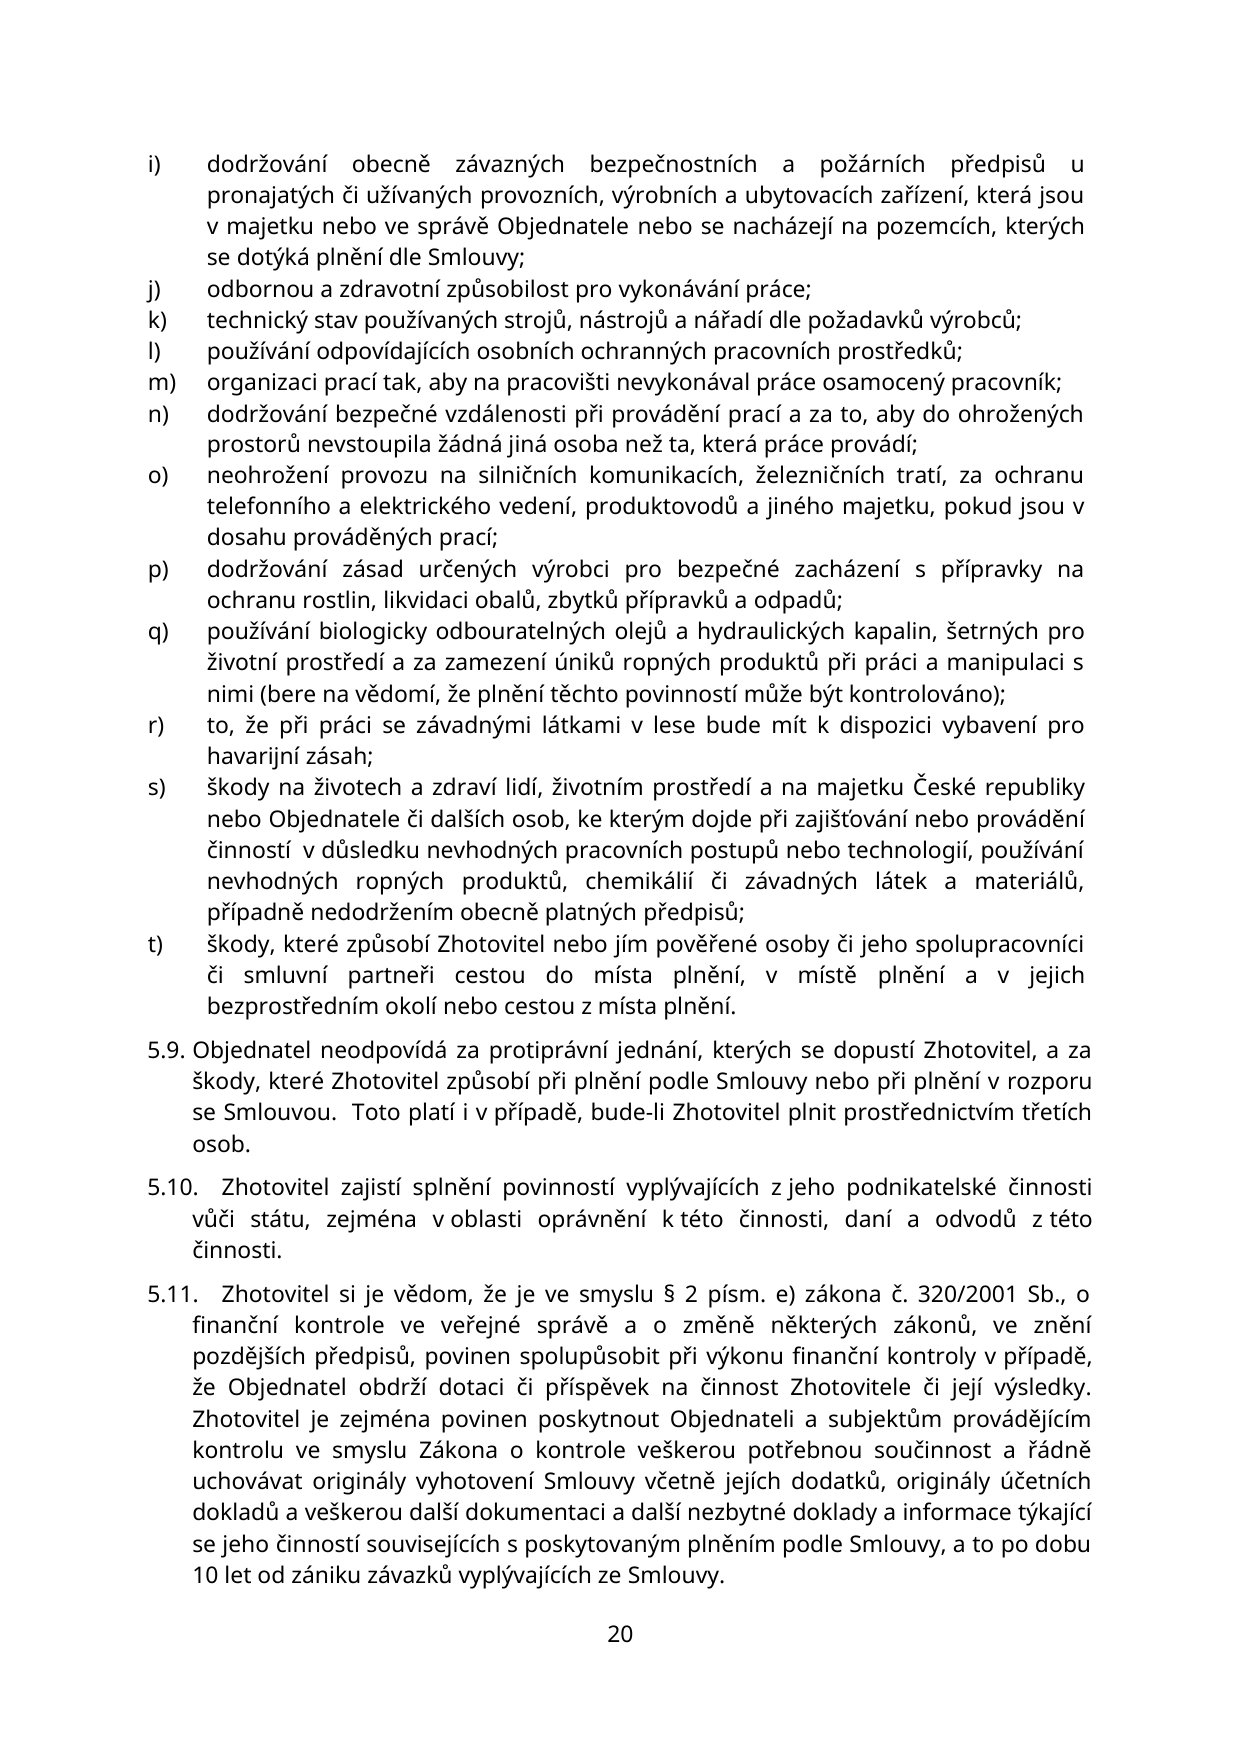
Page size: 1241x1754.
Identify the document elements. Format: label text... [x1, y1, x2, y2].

list dodržování obecně závazných bezpečnostních a požárních předpisů u pronajatých či užívaných provozních, výrobních a ubytovacích zařízení, která jsou v majetku nebo ve správě Objednatele nebo se nacházejí na pozemcích, kterých se dotýká plnění dle Smlouvy; [148, 148, 1085, 273]
list dodržování zásad určených výrobci pro bezpečné zacházení s přípravky na ochranu rostlin, likvidaci obalů, zbytků přípravků a odpadů; [148, 553, 1085, 615]
list používání biologicky odbouratelných olejů a hydraulických kapalin, šetrných pro životní prostředí a za zamezení úniků ropných produktů při práci a manipulaci s nimi (bere na vědomí, že plnění těchto povinností může být kontrolováno); [148, 615, 1085, 709]
list Zhotovitel si je vědom, že je ve smyslu § 2 písm. e) zákona č. 320/2001 Sb., o finanční kontrole ve veřejné správě a o změně některých zákonů, ve znění pozdějších předpisů, povinen spolupůsobit při výkonu finanční kontroly v případě, že Objednatel obdrží dotaci či příspěvek na činnost Zhotovitele či její výsledky. Zhotovitel je zejména povinen poskytnout Objednateli a subjektům provádějícím kontrolu ve smyslu Zákona o kontrole veškerou potřebnou součinnost a řádně uchovávat originály vyhotovení Smlouvy včetně jejích dodatků, originály účetních dokladů a veškerou další dokumentaci a další nezbytné doklady a informace týkající se jeho činností souvisejících s poskytovaným plněním podle Smlouvy, a to po dobu 10 let od zániku závazků vyplývajících ze Smlouvy. [147, 1278, 1093, 1590]
list Objednatel neodpovídá za protiprávní jednání, kterých se dopustí Zhotovitel, a za škody, které Zhotovitel způsobí při plnění podle Smlouvy nebo při plnění v rozporu se Smlouvou. Toto platí i v případě, bude-li Zhotovitel plnit prostřednictvím třetích osob. [147, 1034, 1093, 1159]
list škody na životech a zdraví lidí, životním prostředí a na majetku České republiky nebo Objednatele či dalších osob, ke kterým dojde při zajišťování nebo provádění činností v důsledku nevhodných pracovních postupů nebo technologií, používání nevhodných ropných produktů, chemikálií či závadných látek a materiálů, případně nedodržením obecně platných předpisů; [148, 771, 1085, 928]
list technický stav používaných strojů, nástrojů a nářadí dle požadavků výrobců; [148, 304, 1085, 335]
list Zhotovitel zajistí splnění povinností vyplývajících z jeho podnikatelské činnosti vůči státu, zejména v oblasti oprávnění k této činnosti, daní a odvodů z této činnosti. [147, 1171, 1093, 1265]
list odbornou a zdravotní způsobilost pro vykonávání práce; [148, 273, 1085, 304]
list dodržování bezpečné vzdálenosti při provádění prací a za to, aby do ohrožených prostorů nevstoupila žádná jiná osoba než ta, která práce provádí; [148, 398, 1085, 459]
list škody, které způsobí Zhotovitel nebo jím pověřené osoby či jeho spolupracovníci či smluvní partneři cestou do místa plnění, v místě plnění a v jejich bezprostředním okolí nebo cestou z místa plnění. [148, 928, 1085, 1021]
list to, že při práci se závadnými látkami v lese bude mít k dispozici vybavení pro havarijní zásah; [148, 709, 1085, 771]
list používání odpovídajících osobních ochranných pracovních prostředků; [148, 335, 1085, 366]
list neohrožení provozu na silničních komunikacích, železničních tratí, za ochranu telefonního a elektrického vedení, produktovodů a jiného majetku, pokud jsou v dosahu prováděných prací; [148, 459, 1085, 553]
list organizaci prací tak, aby na pracovišti nevykonával práce osamocený pracovník; [148, 366, 1085, 398]
